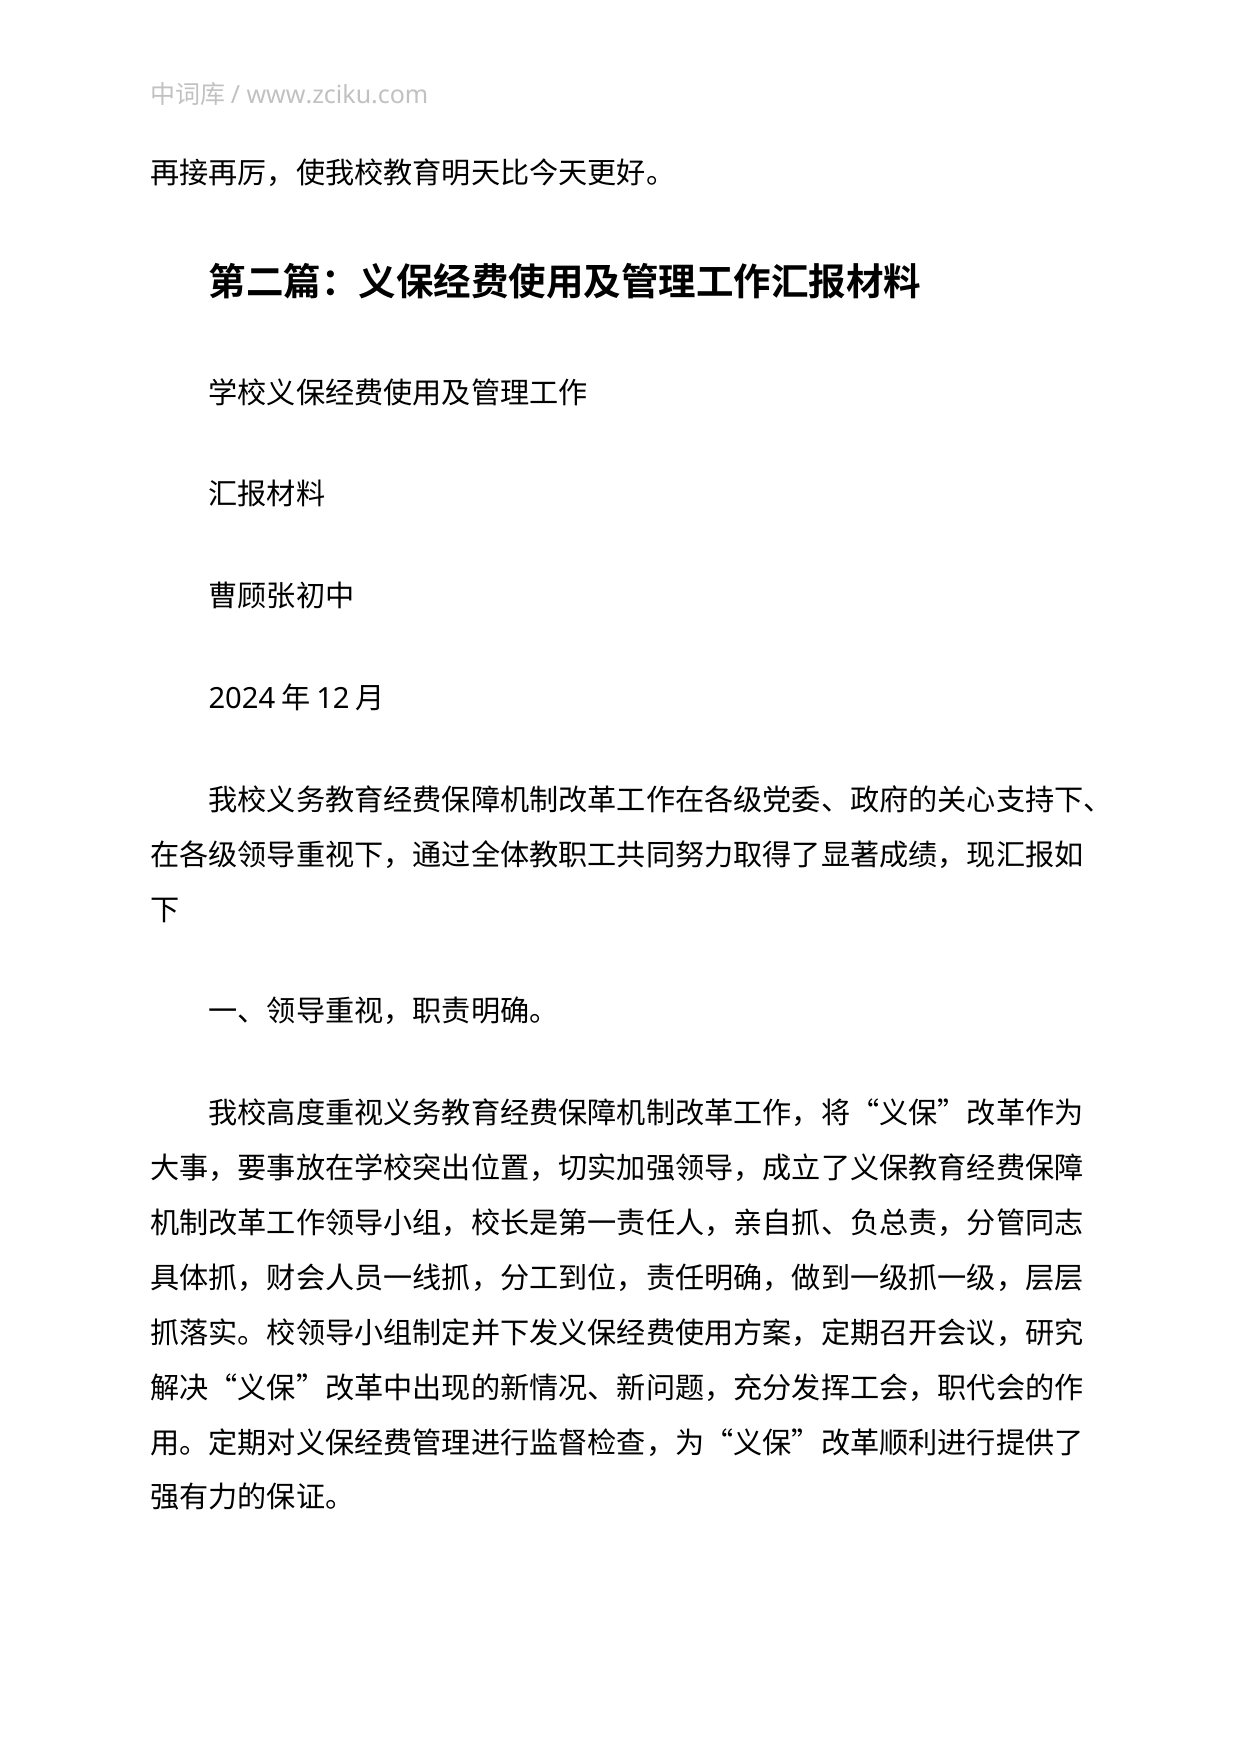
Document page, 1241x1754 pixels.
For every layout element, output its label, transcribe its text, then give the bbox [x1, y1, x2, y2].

text 我校义务教育经费保障机制改革工作在各级党委、政府的关心支持下、在各级领导重视下，通过全体教职工共同努力取得了显著成绩，现汇报如下 [150, 776, 1090, 928]
text 曹顾张初中 [150, 573, 1090, 615]
text 我校高度重视义务教育经费保障机制改革工作，将“义保”改革作为大事，要事放在学校突出位置，切实加强领导，成立了义保教育经费保障机制改革工作领导小组，校长是第一责任人，亲自抓、负总责，分管同志具体抓，财会人员一线抓，分工到位，责任明确，做到一级抓一级，层层抓落实。校领导小组制定并下发义保经费使用方案，定期召开会议，研究解决“义保”改革中出现的新情况、新问题，充分发挥工会，职代会的作用。定期对义保经费管理进行监督检查，为“义保”改革顺利进行提供了强有力的保证。 [150, 1090, 1090, 1516]
text 学校义保经费使用及管理工作 [150, 369, 1090, 411]
text 第二篇：义保经费使用及管理工作汇报材料 [150, 252, 1090, 306]
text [150, 150, 1090, 192]
text 2024年12月 [150, 674, 1090, 717]
text 一、领导重视，职责明确。 [150, 988, 1090, 1030]
text 汇报材料 [150, 471, 1090, 513]
